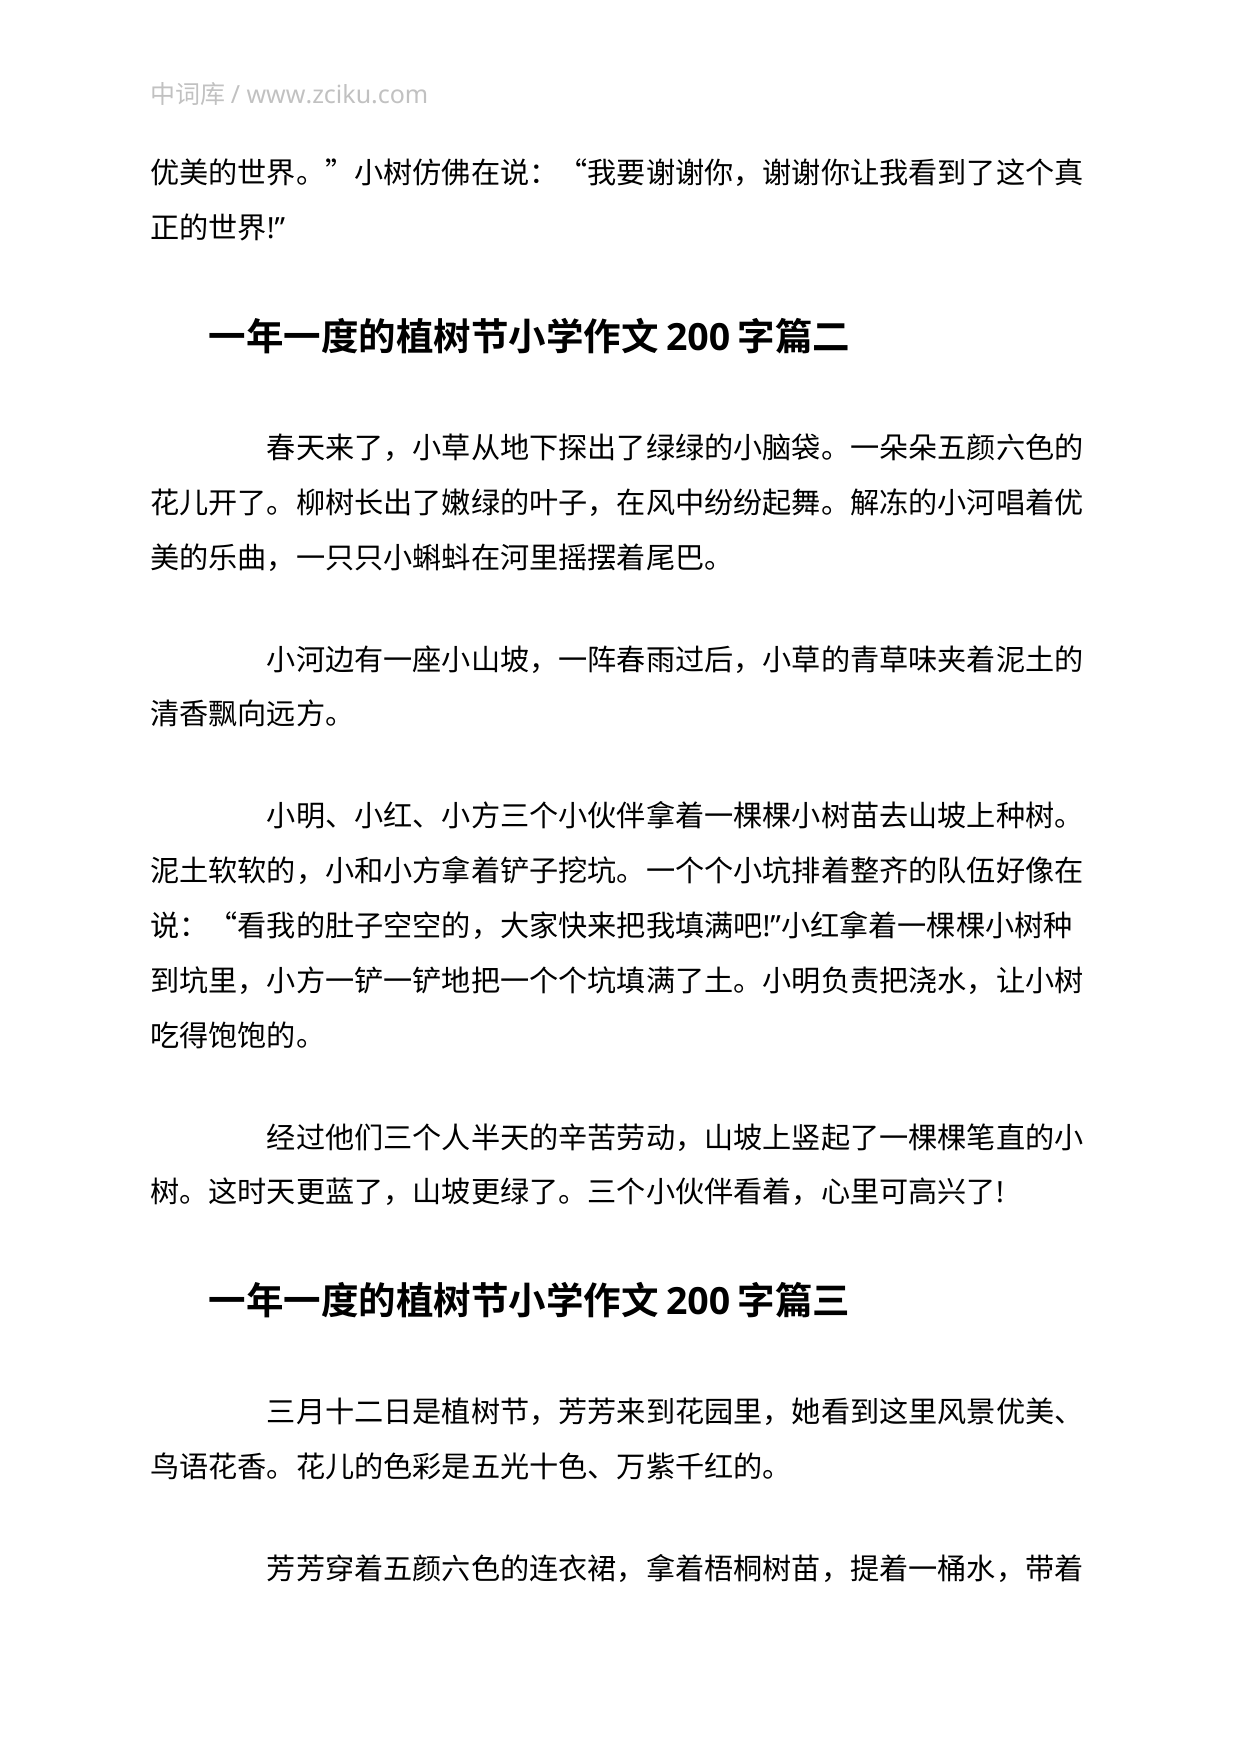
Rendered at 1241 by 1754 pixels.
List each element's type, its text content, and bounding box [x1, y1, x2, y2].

text 三月十二日是植树节，芳芳来到花园里，她看到这里风景优美、鸟语花香。花儿的色彩是五光十色、万紫千红的。 [150, 1389, 1090, 1486]
text 经过他们三个人半天的辛苦劳动，山坡上竖起了一棵棵笔直的小树。这时天更蓝了，山坡更绿了。三个小伙伴看着，心里可高兴了! [150, 1114, 1090, 1211]
text 小明、小红、小方三个小伙伴拿着一棵棵小树苗去山坡上种树。泥土软软的，小和小方拿着铲子挖坑。一个个小坑排着整齐的队伍好像在说：“看我的肚子空空的，大家快来把我填满吧!”小红拿着一棵棵小树种到坑里，小方一铲一铲地把一个个坑填满了土。小明负责把浇水，让小树吃得饱饱的。 [150, 793, 1090, 1055]
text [150, 1545, 1090, 1588]
text 一年一度的植树节小学作文200字篇三 [150, 1271, 1090, 1326]
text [150, 150, 1090, 247]
text 小河边有一座小山坡，一阵春雨过后，小草的青草味夹着泥土的清香飘向远方。 [150, 636, 1090, 733]
text 一年一度的植树节小学作文200字篇二 [150, 307, 1090, 361]
text 春天来了，小草从地下探出了绿绿的小脑袋。一朵朵五颜六色的花儿开了。柳树长出了嫩绿的叶子，在风中纷纷起舞。解冻的小河唱着优美的乐曲，一只只小蝌蚪在河里摇摆着尾巴。 [150, 424, 1090, 577]
